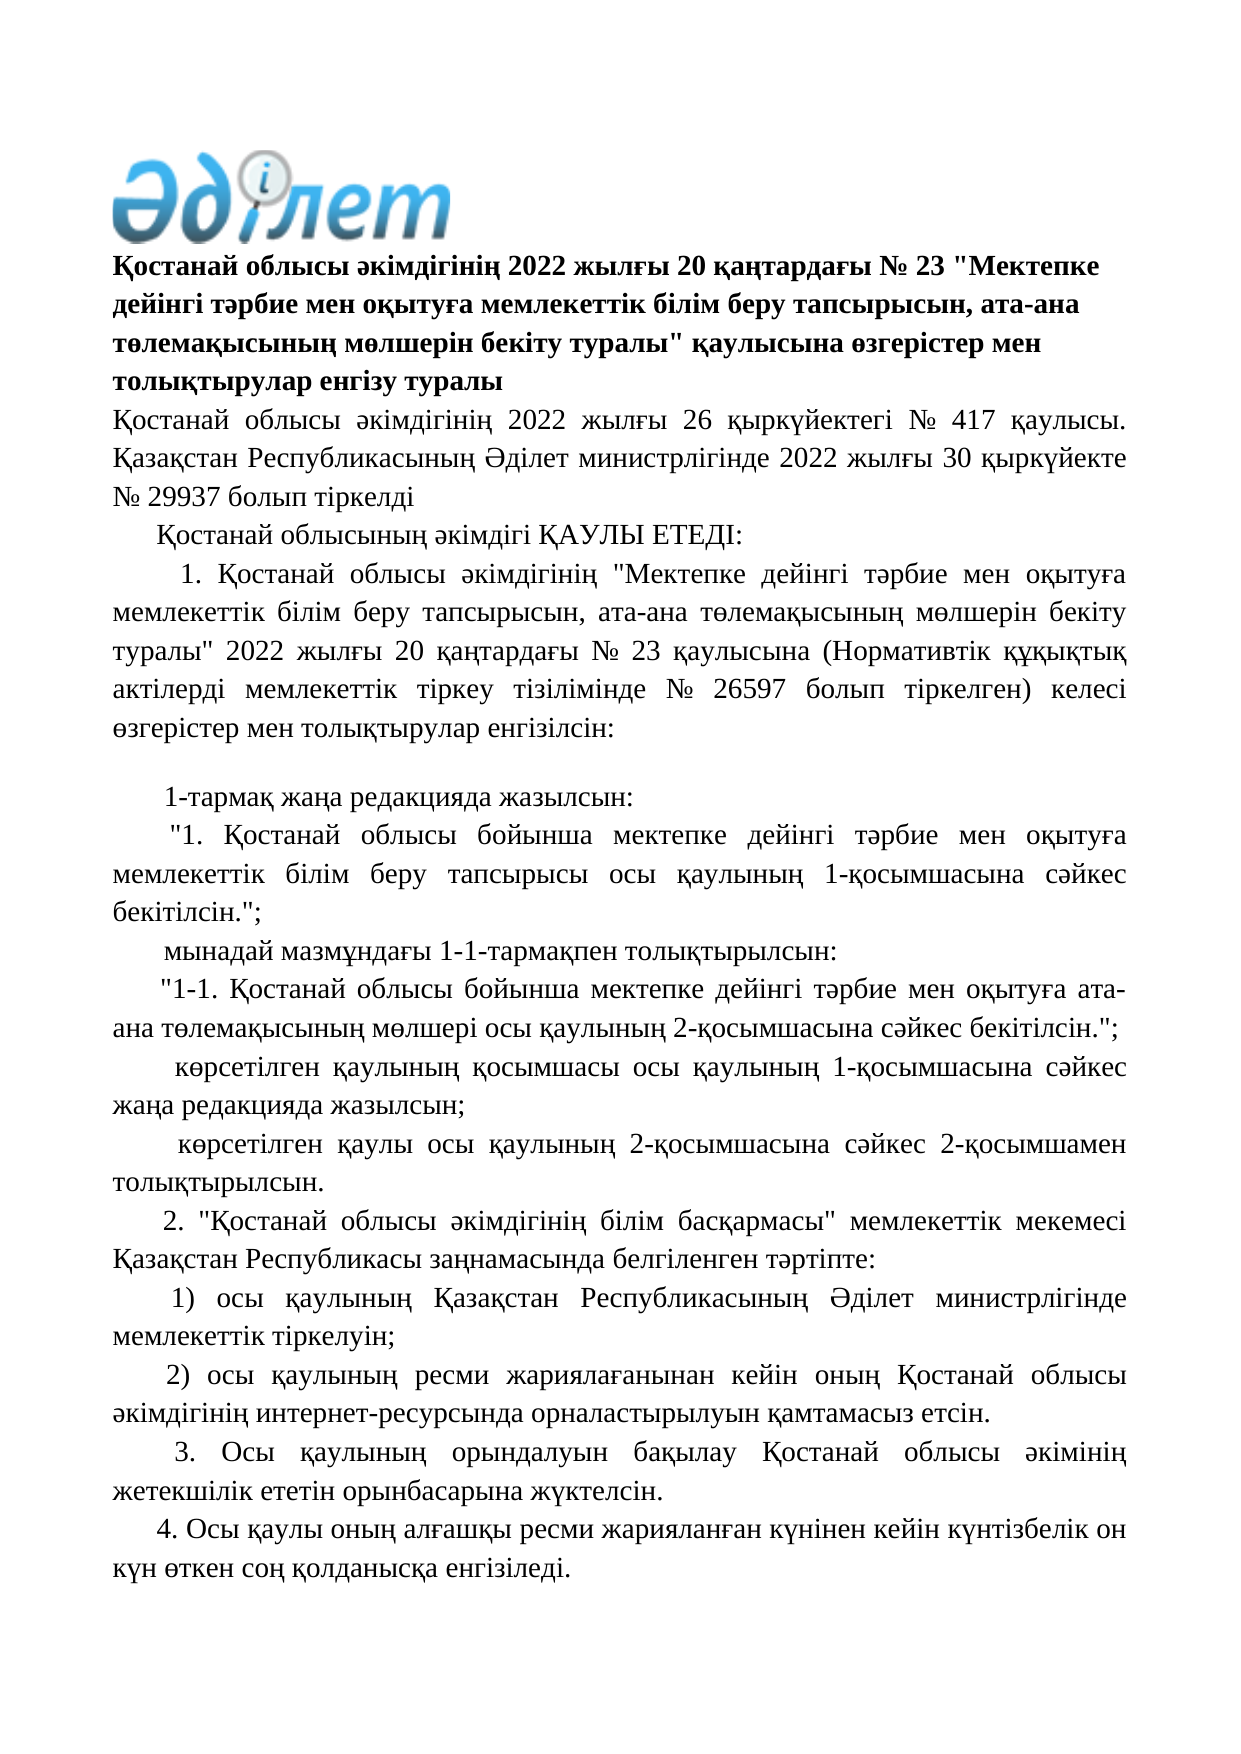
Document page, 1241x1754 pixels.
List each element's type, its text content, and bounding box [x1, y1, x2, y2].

text 3. Осы қаулының орындалуын бақылау Қостанай облысы әкімінің жетекшілік ететін орынбасарына жүктелсін. [112, 1434, 1128, 1506]
text 2) осы қаулының ресми жариялағанынан кейін оның Қостанай облысы әкімдігінің интернет-ресурсында орналастырылуын қамтамасыз етсін. [112, 1357, 1128, 1429]
text Қостанай облысы әкімдігінің 2022 жылғы 20 қаңтардағы № 23 "Мектепке дейінгі тәрбие мен оқытуға мемлекеттік білім беру тапсырысын, ата-ана төлемақысының мөлшерін бекіту туралы" қаулысына өзгерістер мен толықтырулар енгізу туралы [112, 248, 1128, 397]
picture [112, 150, 451, 244]
text көрсетілген қаулының қосымшасы осы қаулының 1-қосымшасына сәйкес жаңа редакцияда жазылсын; [112, 1049, 1128, 1121]
text Қостанай облысының әкімдігі ҚАУЛЫ ЕТЕДІ: [112, 517, 1128, 551]
text Қостанай облысы әкімдігінің 2022 жылғы 26 қыркүйектегі № 417 қаулысы. Қазақстан Республикасының Әділет министрлігінде 2022 жылғы 30 қыркүйекте № 29937 болып тіркелді [112, 402, 1128, 512]
text 1. Қостанай облысы әкімдігінің "Мектепке дейінгі тәрбие мен оқытуға мемлекеттік білім беру тапсырысын, ата-ана төлемақысының мөлшерін бекіту туралы" 2022 жылғы 20 қаңтардағы № 23 қаулысына (Нормативтік құқықтық актілерді мемлекеттік тіркеу тізілімінде № 26597 болып тіркелген) келесі өзгерістер мен толықтырулар енгізілсін: [112, 556, 1128, 744]
text көрсетілген қаулы осы қаулының 2-қосымшасына сәйкес 2-қосымшамен толықтырылсын. [112, 1126, 1128, 1198]
text 1) осы қаулының Қазақстан Республикасының Әділет министрлігінде мемлекеттік тіркелуін; [112, 1280, 1128, 1352]
text 2. "Қостанай облысы әкімдігінің білім басқармасы" мемлекеттік мекемесі Қазақстан Республикасы заңнамасында белгіленген тәртіпте: [112, 1203, 1128, 1275]
text 1-тармақ жаңа редакцияда жазылсын: [112, 779, 1128, 812]
text "1. Қостанай облысы бойынша мектепке дейінгі тәрбие мен оқытуға мемлекеттік білім беру тапсырысы осы қаулының 1-қосымшасына сәйкес бекітілсін."; [112, 817, 1128, 928]
text мынадай мазмұндағы 1-1-тармақпен толықтырылсын: [112, 933, 1128, 967]
text "1-1. Қостанай облысы бойынша мектепке дейінгі тәрбие мен оқытуға ата-ана төлемақысының мөлшері осы қаулының 2-қосымшасына сәйкес бекітілсін."; [112, 972, 1128, 1044]
text 4. Осы қаулы оның алғашқы ресми жарияланған күнінен кейін күнтізбелік он күн өткен соң қолданысқа енгізіледі. [112, 1511, 1128, 1583]
